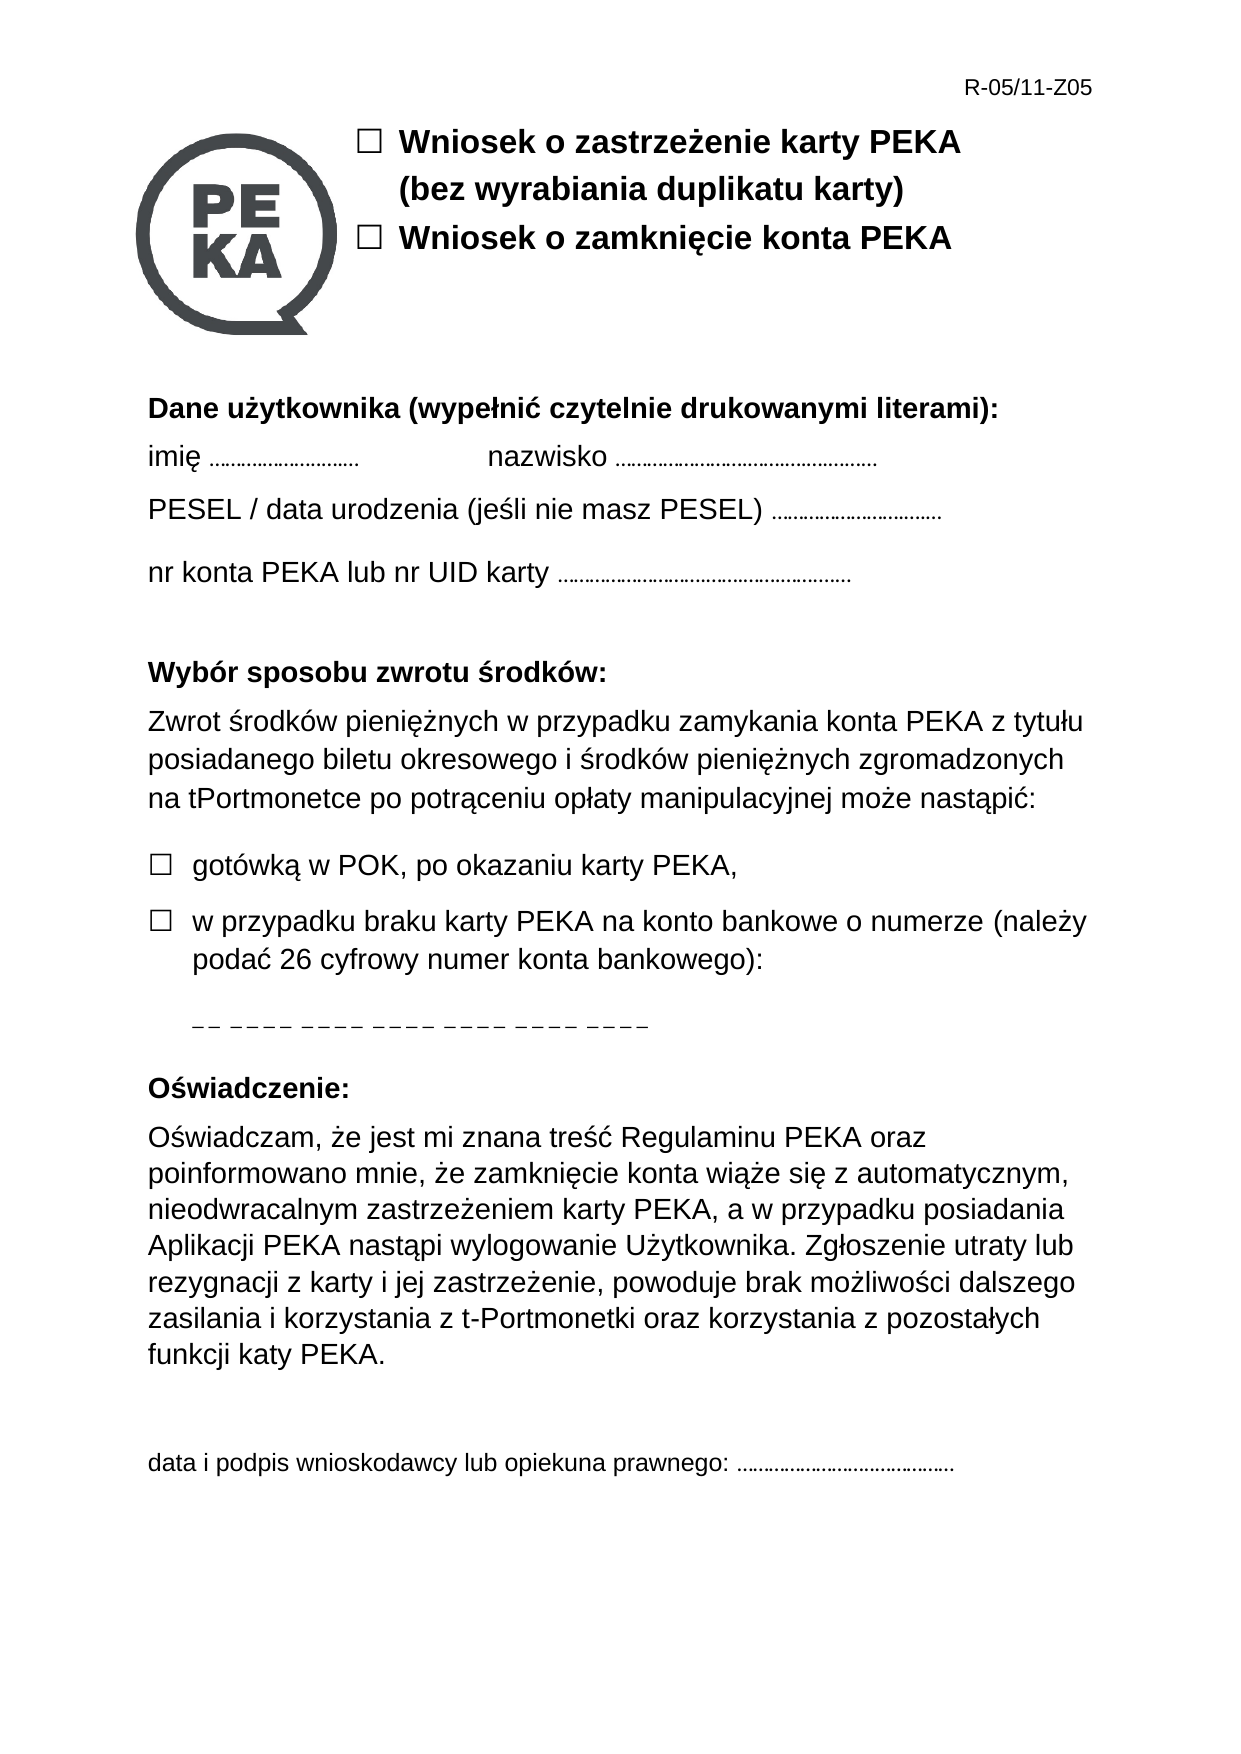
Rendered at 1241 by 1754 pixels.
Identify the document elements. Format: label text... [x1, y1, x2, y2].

picture [112, 114, 369, 368]
text gotówką w POK, po okazaniu karty PEKA, [148, 844, 1092, 884]
text Oświadczam, że jest mi znana treść Regulaminu PEKA oraz poinformowano mnie, że zamknięcie konta wiąże się z automatycznym, nieodwracalnym zastrzeżeniem karty PEKA, a w przypadku posiadania Aplikacji PEKA nastąpi wylogowanie Użytkownika. Zgłoszenie utraty lub rezygnacji z karty i jej zastrzeżenie, powoduje brak możliwości dalszego zasilania i korzystania z t-Portmonetki oraz korzystania z pozostałych funkcji katy PEKA. [148, 1120, 1092, 1370]
text PESEL / data urodzenia (jeśli nie masz PESEL) [148, 492, 1092, 526]
text w przypadku braku karty PEKA na konto bankowe o numerze (należy podać 26 cyfrowy numer konta bankowego): [148, 900, 1092, 976]
subtitle Dane użytkownika (wypełnić czytelnie drukowanymi literami): [148, 391, 1092, 424]
text imię nazwisko [148, 439, 1092, 473]
title Wniosek o zastrzeżenie karty PEKA (bez wyrabiania duplikatu karty) [354, 118, 1004, 208]
title Wniosek o zamknięcie konta PEKA [354, 213, 1048, 259]
text Zwrot środków pieniężnych w przypadku zamykania konta PEKA z tytułu posiadanego biletu okresowego i środków pieniężnych zgromadzonych na tPortmonetce po potrąceniu opłaty manipulacyjnej może nastąpić: [148, 704, 1092, 814]
subtitle Oświadczenie: [148, 1071, 1092, 1105]
subtitle Wybór sposobu zwrotu środków: [148, 655, 1092, 689]
text nr konta PEKA lub nr UID karty [148, 555, 1092, 588]
text data i podpis wnioskodawcy lub opiekuna prawnego: [148, 1448, 1092, 1477]
